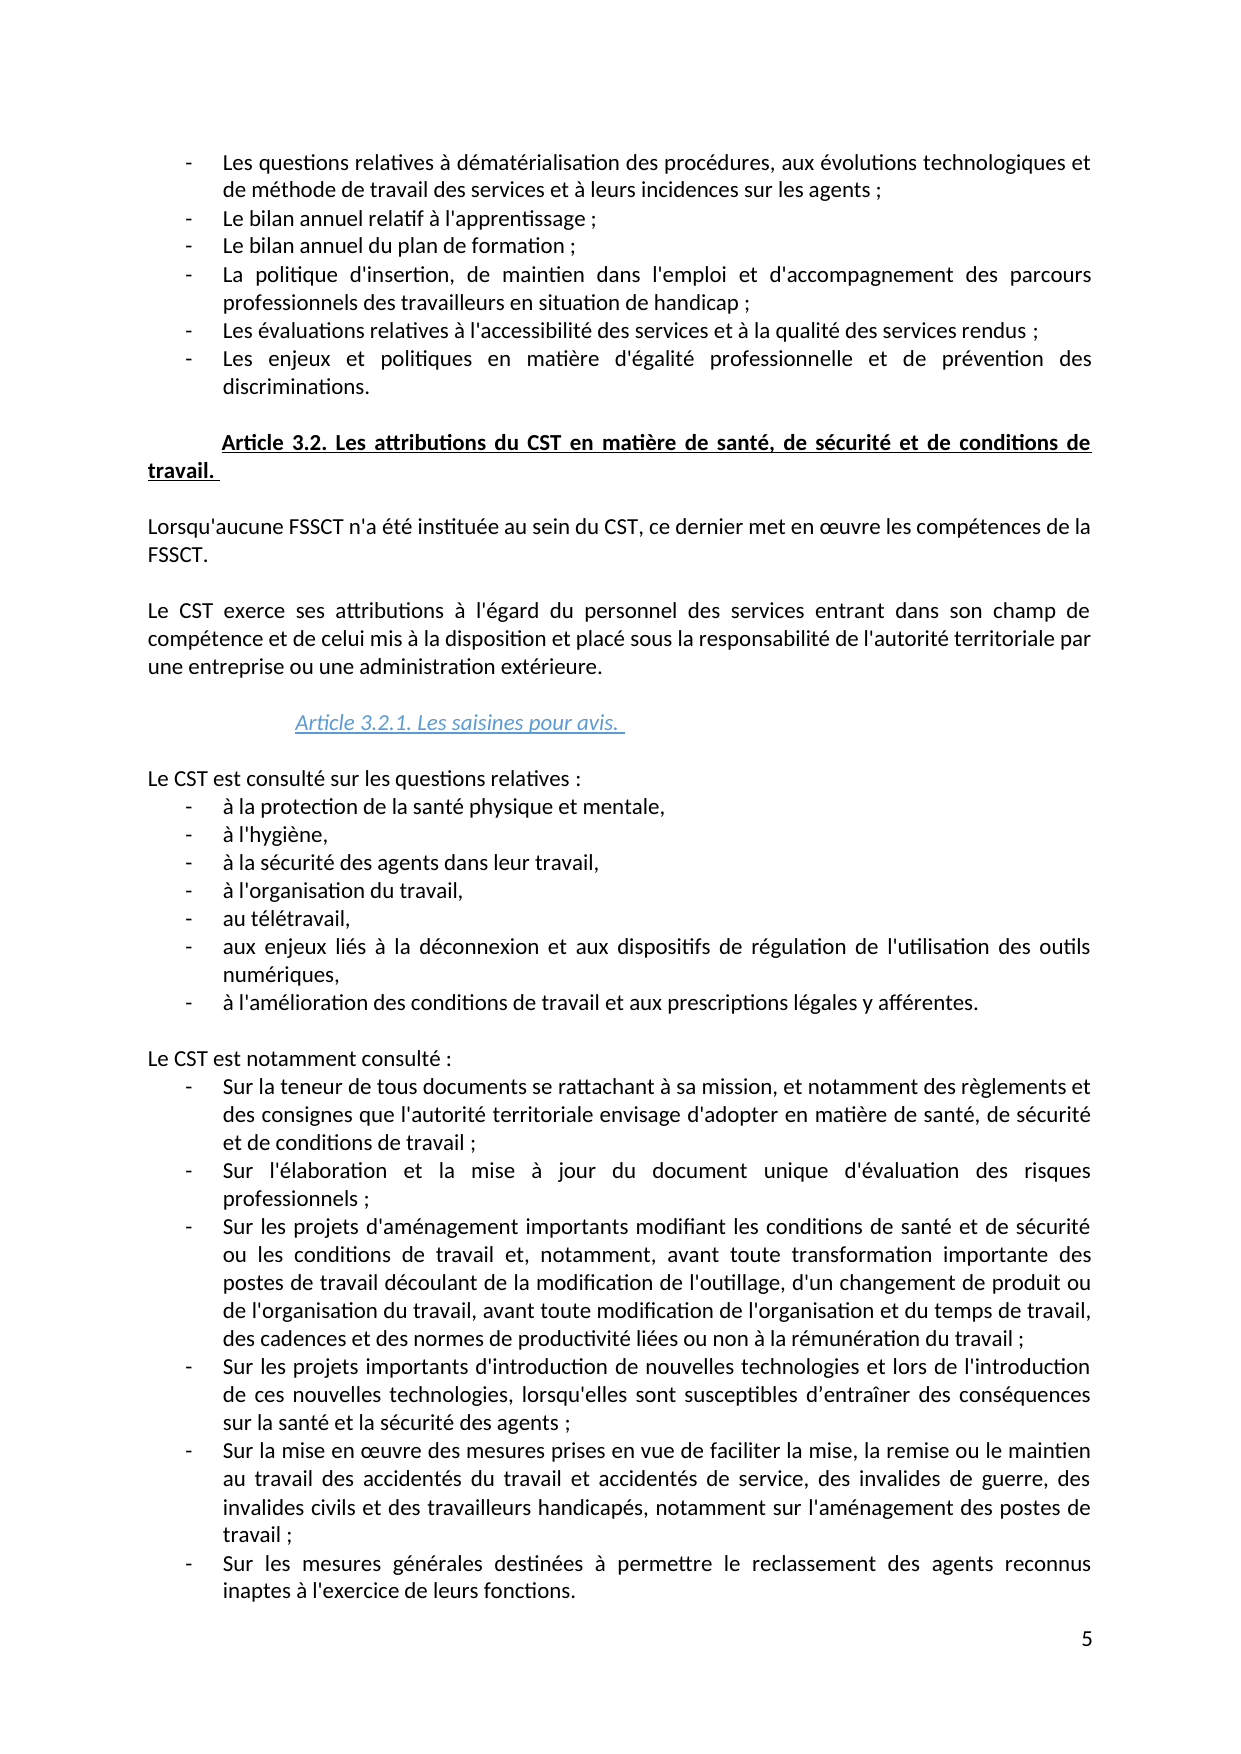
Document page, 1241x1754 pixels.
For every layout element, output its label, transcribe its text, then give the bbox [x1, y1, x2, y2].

list Les questions relatives à dématérialisation des procédures, aux évolutions technologiques et de méthode de travail des services et à leurs incidences sur les agents ; [185, 148, 1093, 204]
list Sur l'élaboration et la mise à jour du document unique d'évaluation des risques professionnels ; [185, 1156, 1093, 1212]
list au télétravail, [185, 904, 1093, 932]
list Les enjeux et politiques en matière d'égalité professionnelle et de prévention des discriminations. [185, 344, 1093, 400]
list à l'organisation du travail, [185, 876, 1093, 904]
list La politique d'insertion, de maintien dans l'emploi et d'accompagnement des parcours professionnels des travailleurs en situation de handicap ; [185, 260, 1093, 316]
text Article 3.2.1. Les saisines pour avis. [221, 708, 1093, 736]
list Le bilan annuel relatif à l'apprentissage ; [185, 204, 1093, 232]
text Article 3.2. Les attributions du CST en matière de santé, de sécurité et de conditions de travail. [148, 428, 1093, 484]
text Le CST est consulté sur les questions relatives : [148, 764, 1093, 792]
list Les évaluations relatives à l'accessibilité des services et à la qualité des services rendus ; [185, 316, 1093, 344]
list aux enjeux liés à la déconnexion et aux dispositifs de régulation de l'utilisation des outils numériques, [185, 932, 1093, 988]
list Sur les projets d'aménagement importants modifiant les conditions de santé et de sécurité ou les conditions de travail et, notamment, avant toute transformation importante des postes de travail découlant de la modification de l'outillage, d'un changement de produit ou de l'organisation du travail, avant toute modification de l'organisation et du temps de travail, des cadences et des normes de productivité liées ou non à la rémunération du travail ; [185, 1212, 1093, 1352]
text Lorsqu'aucune FSSCT n'a été instituée au sein du CST, ce dernier met en œuvre les compétences de la FSSCT. [148, 512, 1093, 568]
list Sur les mesures générales destinées à permettre le reclassement des agents reconnus inaptes à l'exercice de leurs fonctions. [185, 1549, 1093, 1605]
list Le bilan annuel du plan de formation ; [185, 232, 1093, 260]
list à l'amélioration des conditions de travail et aux prescriptions légales y afférentes. [185, 988, 1093, 1016]
list Sur la teneur de tous documents se rattachant à sa mission, et notamment des règlements et des consignes que l'autorité territoriale envisage d'adopter en matière de santé, de sécurité et de conditions de travail ; [185, 1072, 1093, 1156]
list Sur la mise en œuvre des mesures prises en vue de faciliter la mise, la remise ou le maintien au travail des accidentés du travail et accidentés de service, des invalides de guerre, des invalides civils et des travailleurs handicapés, notamment sur l'aménagement des postes de travail ; [185, 1437, 1093, 1549]
list à la sécurité des agents dans leur travail, [185, 848, 1093, 876]
list Sur les projets importants d'introduction de nouvelles technologies et lors de l'introduction de ces nouvelles technologies, lorsqu'elles sont susceptibles d’entraîner des conséquences sur la santé et la sécurité des agents ; [185, 1352, 1093, 1437]
list à la protection de la santé physique et mentale, [185, 792, 1093, 820]
list à l'hygiène, [185, 820, 1093, 848]
text Le CST exerce ses attributions à l'égard du personnel des services entrant dans son champ de compétence et de celui mis à la disposition et placé sous la responsabilité de l'autorité territoriale par une entreprise ou une administration extérieure. [148, 596, 1093, 680]
text Le CST est notamment consulté : [148, 1044, 1093, 1072]
